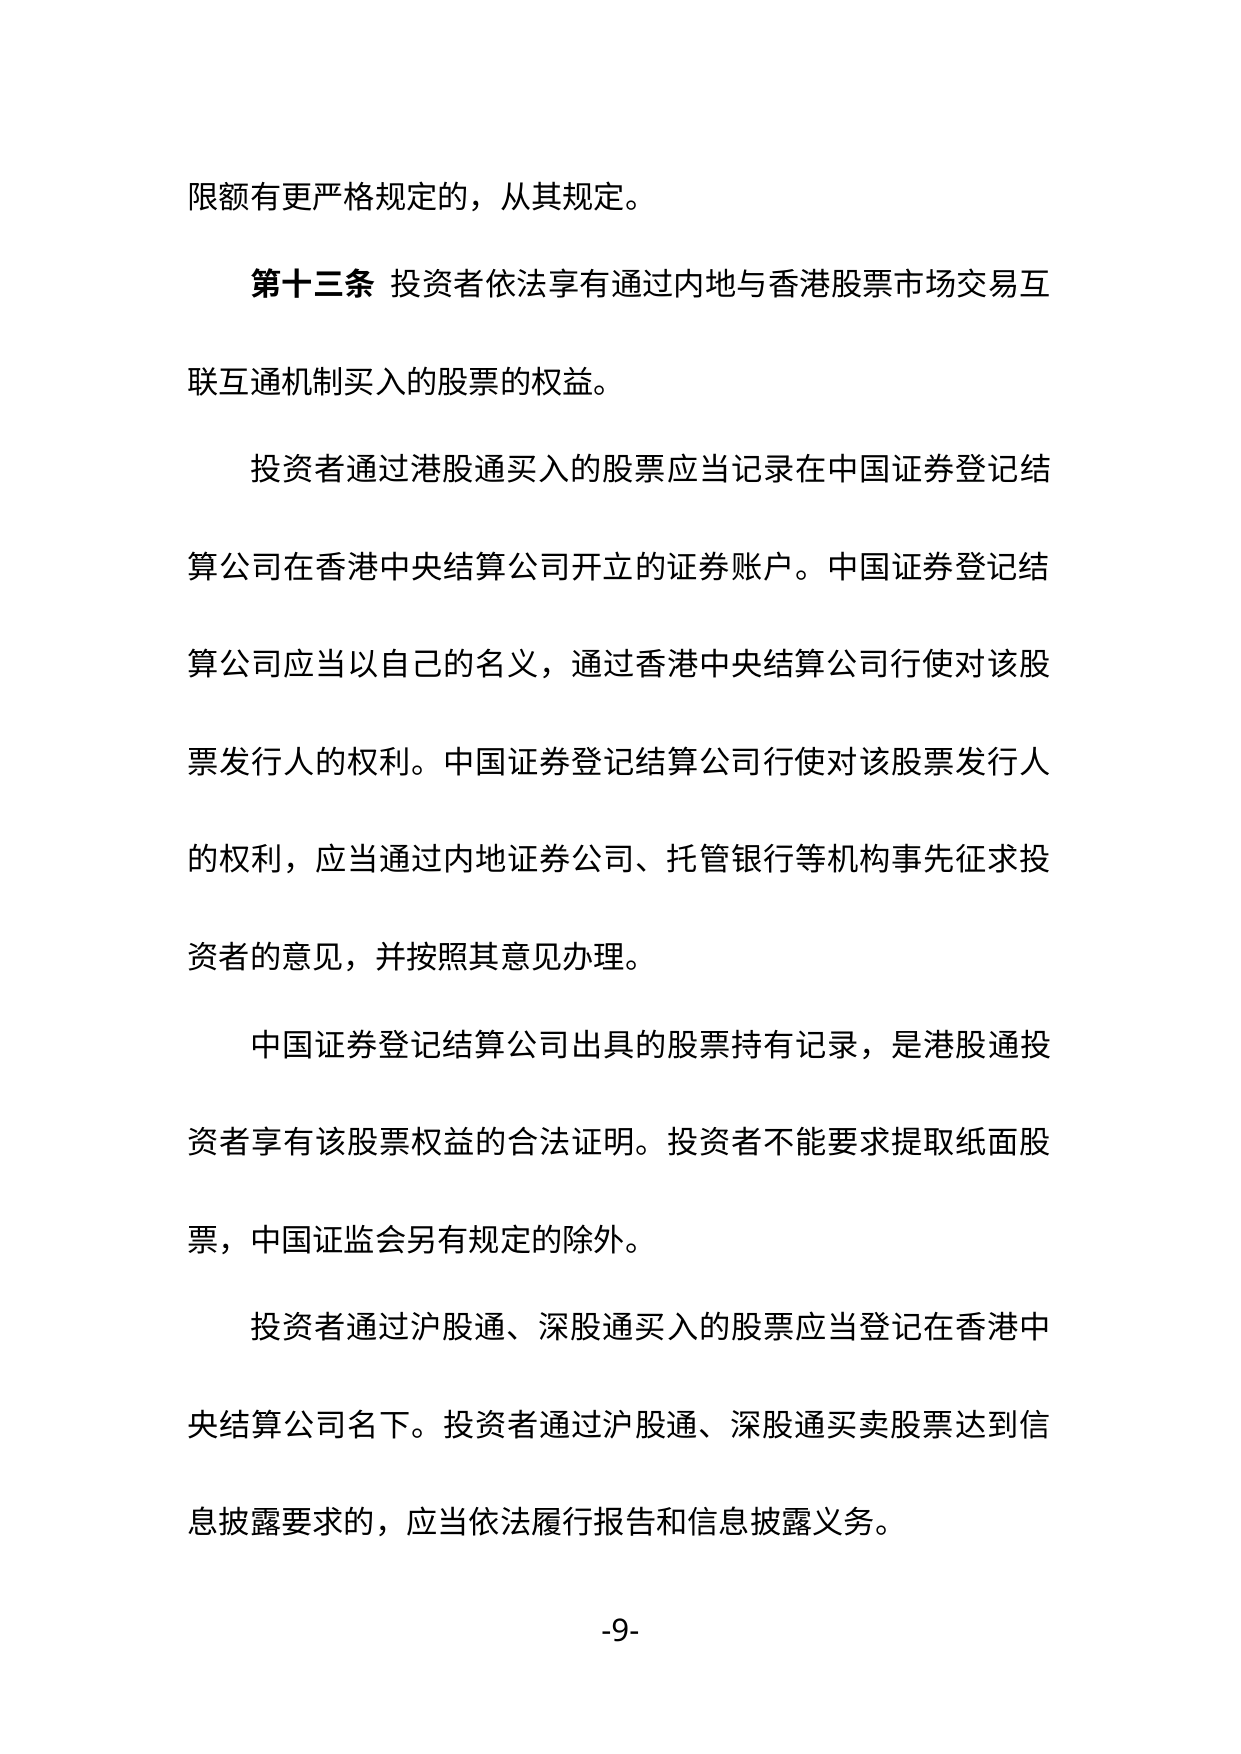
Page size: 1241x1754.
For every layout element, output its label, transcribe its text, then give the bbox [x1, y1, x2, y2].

text 第十三条 投资者依法享有通过内地与香港股票市场交易互联互通机制买入的股票的权益。 [187, 249, 1053, 412]
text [187, 162, 1053, 227]
text 投资者通过沪股通、深股通买入的股票应当登记在香港中央结算公司名下。投资者通过沪股通、深股通买卖股票达到信息披露要求的，应当依法履行报告和信息披露义务。 [187, 1292, 1053, 1552]
text 投资者通过港股通买入的股票应当记录在中国证券登记结算公司在香港中央结算公司开立的证券账户。中国证券登记结算公司应当以自己的名义，通过香港中央结算公司行使对该股票发行人的权利。中国证券登记结算公司行使对该股票发行人的权利，应当通过内地证券公司、托管银行等机构事先征求投资者的意见，并按照其意见办理。 [187, 435, 1053, 987]
text 中国证券登记结算公司出具的股票持有记录，是港股通投资者享有该股票权益的合法证明。投资者不能要求提取纸面股票，中国证监会另有规定的除外。 [187, 1010, 1053, 1270]
